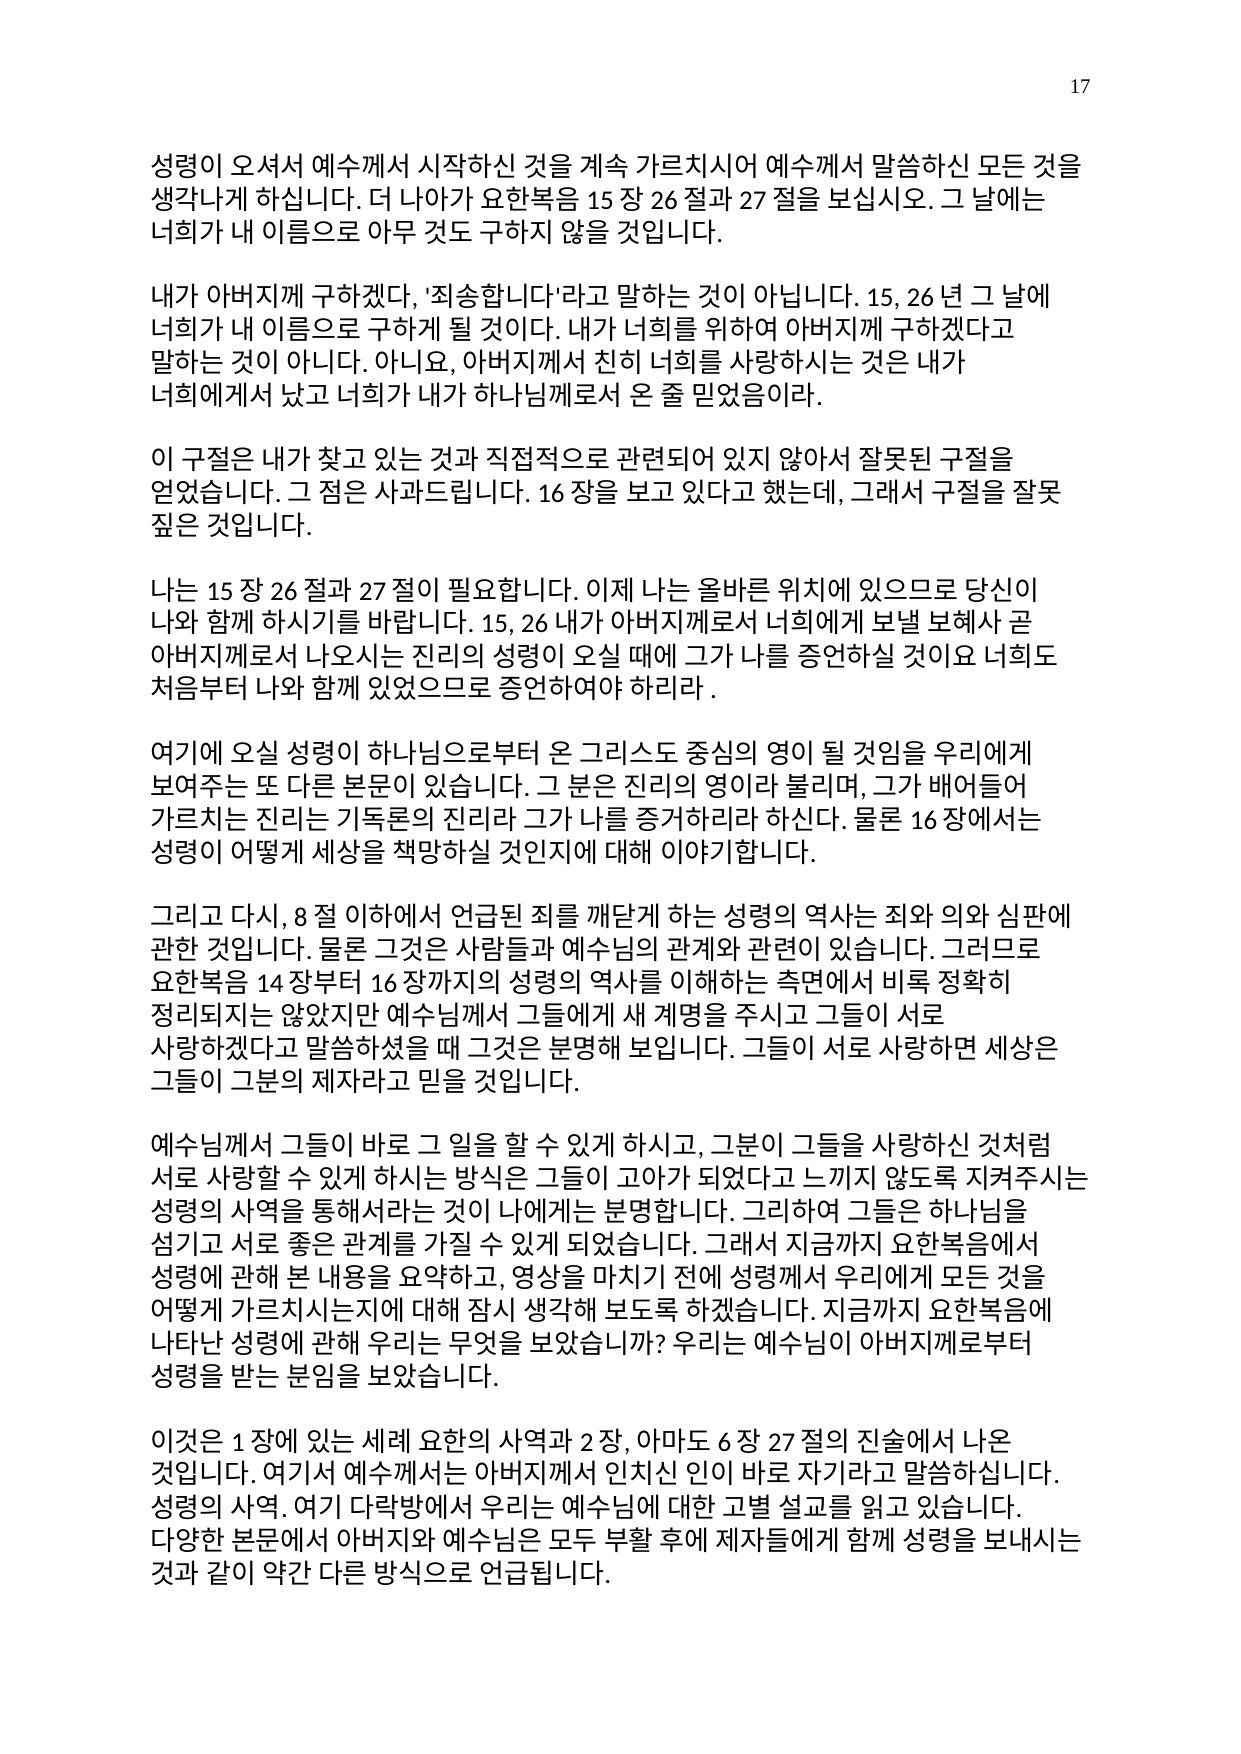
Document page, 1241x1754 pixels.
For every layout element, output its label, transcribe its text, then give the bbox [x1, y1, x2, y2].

text 그리고 다시, 8절 이하에서 언급된 죄를 깨닫게 하는 성령의 역사는 죄와 의와 심판에 관한 것입니다. 물론 그것은 사람들과 예수님의 관계와 관련이 있습니다. 그러므로 요한복음 14장부터 16장까지의 성령의 역사를 이해하는 측면에서 비록 정확히 정리되지는 않았지만 예수님께서 그들에게 새 계명을 주시고 그들이 서로 사랑하겠다고 말씀하셨을 때 그것은 분명해 보입니다. 그들이 서로 사랑하면 세상은 그들이 그분의 제자라고 믿을 것입니다. [150, 900, 1090, 1098]
text 여기에 오실 성령이 하나님으로부터 온 그리스도 중심의 영이 될 것임을 우리에게 보여주는 또 다른 본문이 있습니다. 그 분은 진리의 영이라 불리며, 그가 배어들어 가르치는 진리는 기독론의 진리라 그가 나를 증거하리라 하신다. 물론 16장에서는 성령이 어떻게 세상을 책망하실 것인지에 대해 이야기합니다. [150, 737, 1090, 869]
text 나는 15장 26절과 27절이 필요합니다. 이제 나는 올바른 위치에 있으므로 당신이 나와 함께 하시기를 바랍니다. 15, 26 내가 아버지께로서 너희에게 보낼 보혜사 곧 아버지께로서 나오시는 진리의 성령이 오실 때에 그가 나를 증언하실 것이요 너희도 처음부터 나와 함께 있었으므로 증언하여야 하리라 . [150, 574, 1090, 706]
text 이것은 1장에 있는 세례 요한의 사역과 2장, 아마도 6장 27절의 진술에서 나온 것입니다. 여기서 예수께서는 아버지께서 인치신 인이 바로 자기라고 말씀하십니다. 성령의 사역. 여기 다락방에서 우리는 예수님에 대한 고별 설교를 읽고 있습니다. 다양한 본문에서 아버지와 예수님은 모두 부활 후에 제자들에게 함께 성령을 보내시는 것과 같이 약간 다른 방식으로 언급됩니다. [150, 1425, 1090, 1590]
text 예수님께서 그들이 바로 그 일을 할 수 있게 하시고, 그분이 그들을 사랑하신 것처럼 서로 사랑할 수 있게 하시는 방식은 그들이 고아가 되었다고 느끼지 않도록 지켜주시는 성령의 사역을 통해서라는 것이 나에게는 분명합니다. 그리하여 그들은 하나님을 섬기고 서로 좋은 관계를 가질 수 있게 되었습니다. 그래서 지금까지 요한복음에서 성령에 관해 본 내용을 요약하고, 영상을 마치기 전에 성령께서 우리에게 모든 것을 어떻게 가르치시는지에 대해 잠시 생각해 보도록 하겠습니다. 지금까지 요한복음에 나타난 성령에 관해 우리는 무엇을 보았습니까? 우리는 예수님이 아버지께로부터 성령을 받는 분임을 보았습니다. [150, 1129, 1090, 1393]
text 내가 아버지께 구하겠다, '죄송합니다'라고 말하는 것이 아닙니다. 15, 26년 그 날에 너희가 내 이름으로 구하게 될 것이다. 내가 너희를 위하여 아버지께 구하겠다고 말하는 것이 아니다. 아니요, 아버지께서 친히 너희를 사랑하시는 것은 내가 너희에게서 났고 너희가 내가 하나님께로서 온 줄 믿었음이라. [150, 280, 1090, 412]
text 성령이 오셔서 예수께서 시작하신 것을 계속 가르치시어 예수께서 말씀하신 모든 것을 생각나게 하십니다. 더 나아가 요한복음 15장 26절과 27절을 보십시오. 그 날에는 너희가 내 이름으로 아무 것도 구하지 않을 것입니다. [150, 150, 1090, 249]
text 이 구절은 내가 찾고 있는 것과 직접적으로 관련되어 있지 않아서 잘못된 구절을 얻었습니다. 그 점은 사과드립니다. 16장을 보고 있다고 했는데, 그래서 구절을 잘못 짚은 것입니다. [150, 443, 1090, 542]
